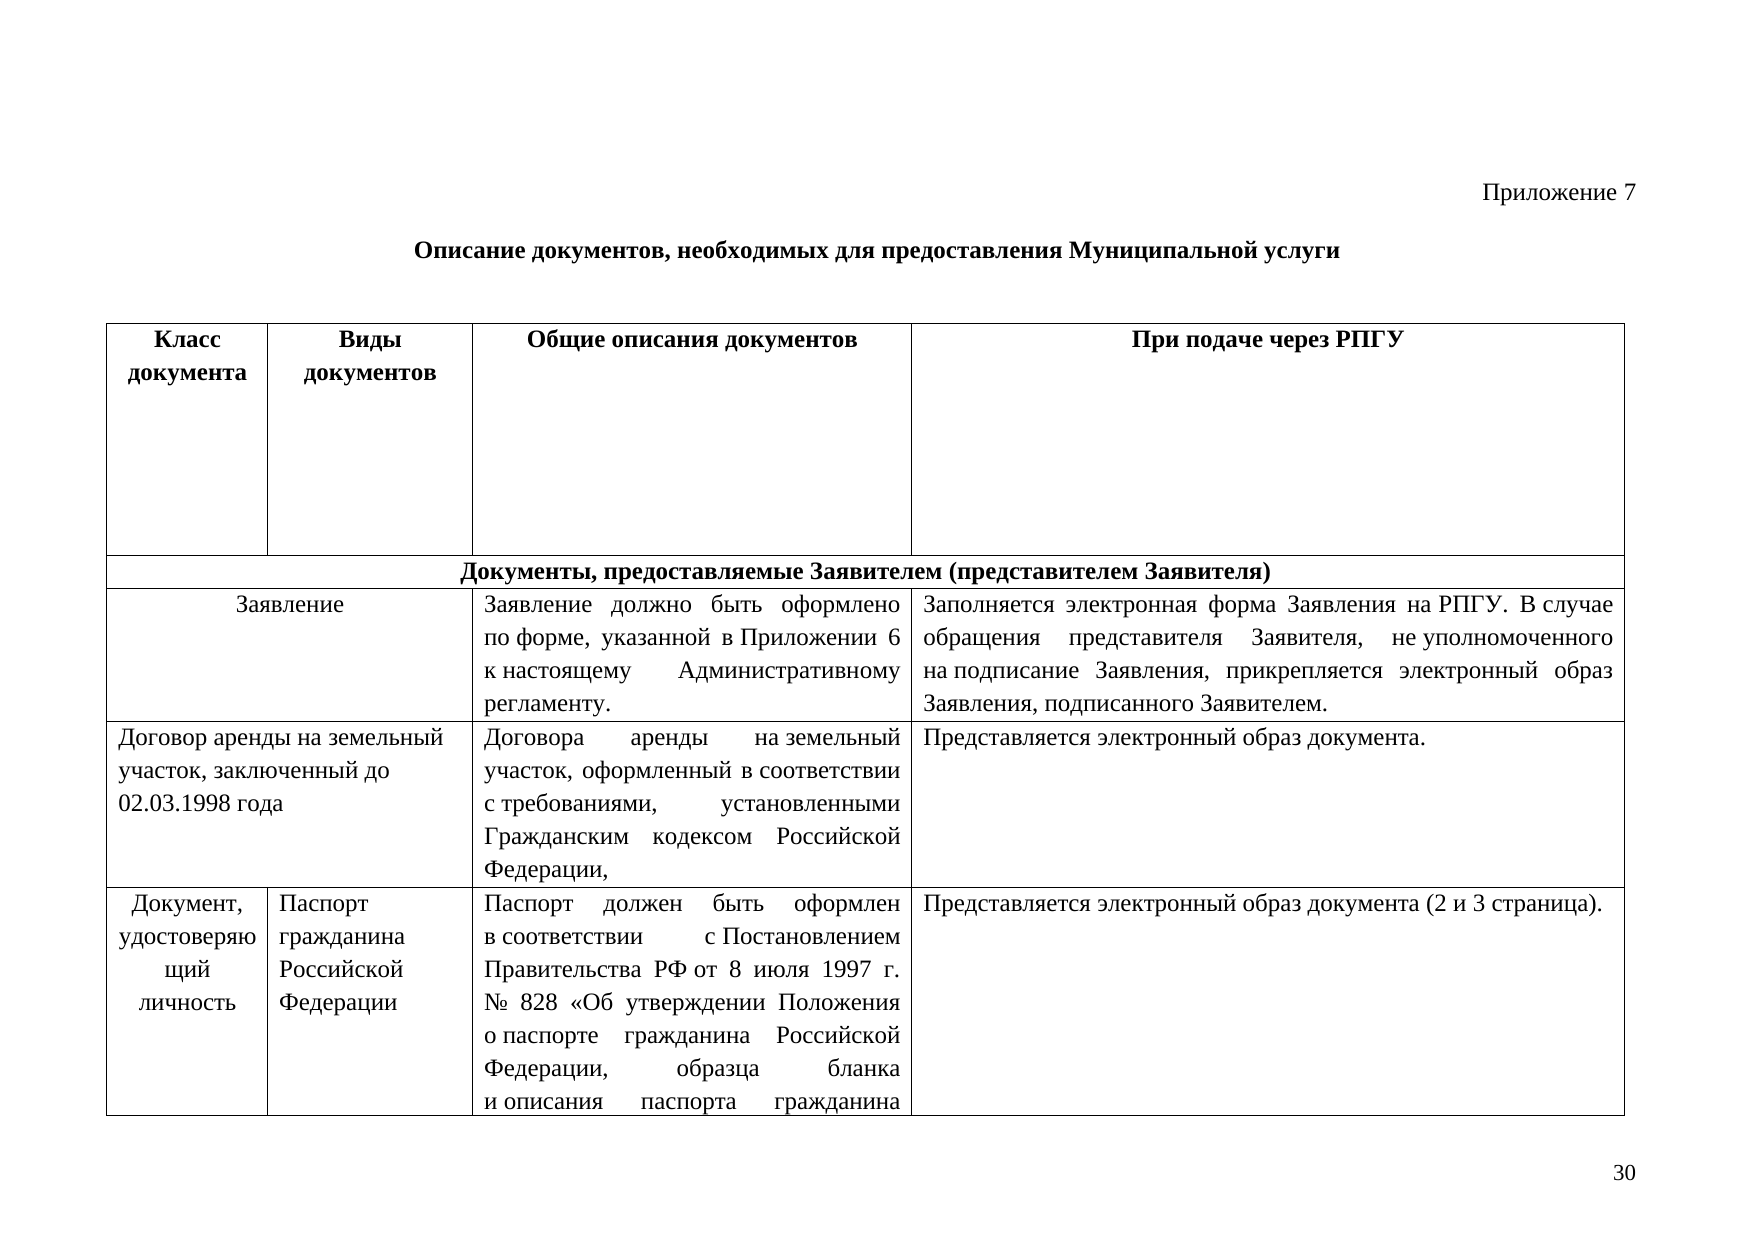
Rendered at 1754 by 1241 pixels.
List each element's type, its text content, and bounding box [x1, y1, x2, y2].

subtitle Описание документов, необходимых для предоставления Муниципальной услуги [118, 235, 1636, 264]
text Приложение 7 [118, 177, 1636, 206]
table_cell Паспорт должен быть оформлен в соответствии с Постановлением Правительства РФ от 8 июля 1997 г. № 828 «Об утверждении Положения о паспорте гражданина Российской Федерации, образца бланка и описания паспорта гражданина Российской Федерации». [473, 888, 911, 1115]
table_header Класс документа [107, 324, 267, 555]
table_cell Представляется электронный образ документа (2 и 3 страница). [912, 888, 1624, 1115]
table_cell Документы, предоставляемые Заявителем (представителем Заявителя) [107, 556, 1624, 588]
table_header Общие описания документов [473, 324, 911, 555]
table_cell Заявление должно быть оформлено по форме, указанной в Приложении 6 к настоящему Административному регламенту. [473, 589, 911, 721]
table_cell Договора аренды на земельный участок, оформленный в соответствии с требованиями, установленными Гражданским кодексом Российской Федерации, [473, 722, 911, 887]
table_cell Договор аренды на земельный участок, заключенный до 02.03.1998 года [107, 722, 472, 887]
table_cell Паспорт гражданина Российской Федерации [268, 888, 472, 1115]
table_cell Представляется электронный образ документа. [912, 722, 1624, 887]
table_header При подаче через РПГУ [912, 324, 1624, 555]
table_cell Заявление [107, 589, 472, 721]
table_header Виды документов [268, 324, 472, 555]
table_cell Заполняется электронная форма Заявления на РПГУ. В случае обращения представителя Заявителя, не уполномоченного на подписание Заявления, прикрепляется электронный образ Заявления, подписанного Заявителем. [912, 589, 1624, 721]
table_cell Документ, удостоверяющий личность [107, 888, 267, 1115]
